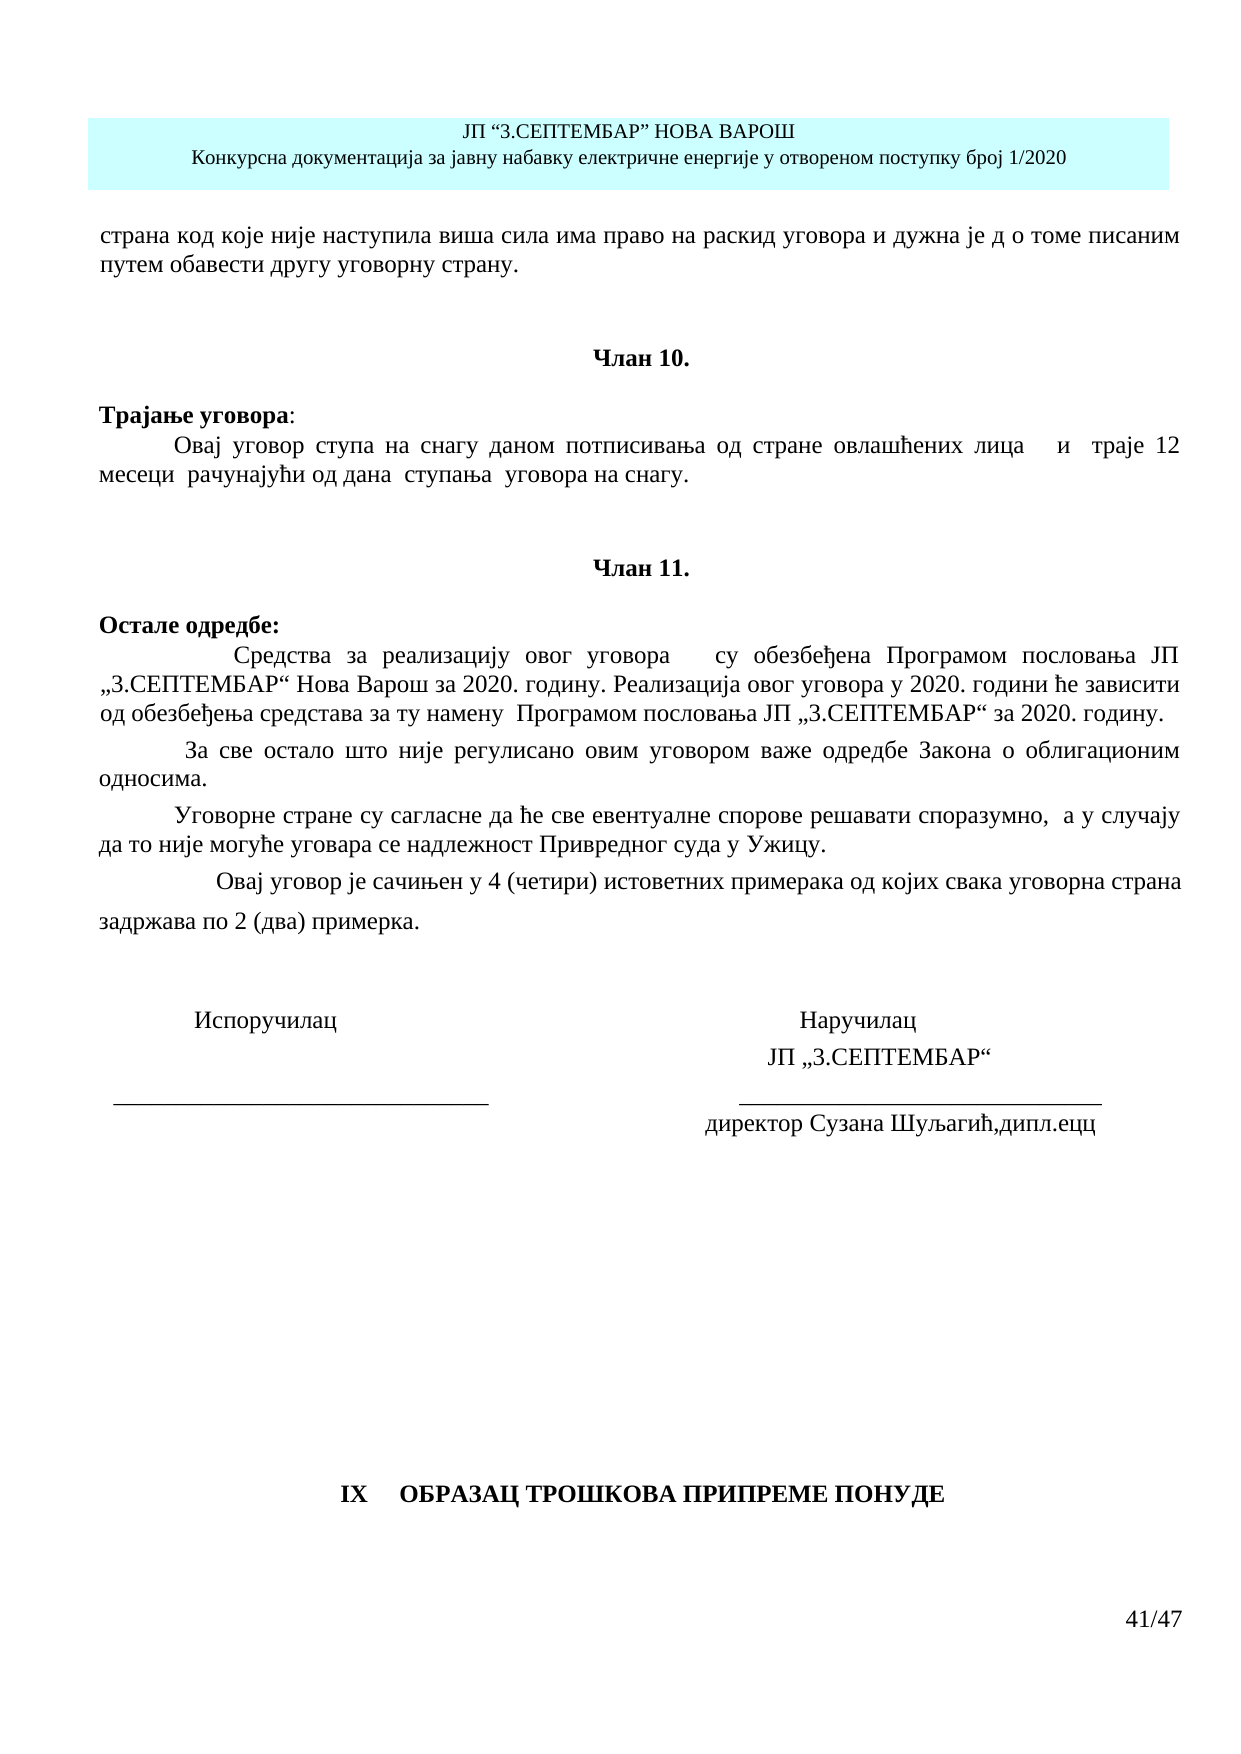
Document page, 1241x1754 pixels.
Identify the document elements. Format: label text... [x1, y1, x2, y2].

text Члан 10. [100, 343, 1182, 372]
text ______________________________ _____________________________ директор Сузана Шуљагић,дипл.ецц [99, 1079, 1104, 1137]
text задржава по 2 (два) примерка. [99, 906, 1181, 934]
text Овај уговор ступа на снагу даном потписивања од стране овлашћених лица и траје 12 месеци рачунајући од дана ступања уговора на снагу. [99, 430, 1181, 488]
text Трајање уговора: [99, 400, 1182, 429]
text Члан 11. [100, 553, 1182, 582]
text ЈП „3.СЕПТЕМБАР“ [99, 1042, 1181, 1071]
text Средства за реализацију овог уговора су обезбеђена Програмом пословања ЈП „3.СЕПТЕМБАР“ Нова Варош за 2020. годину. Реализација овог уговора у 2020. години ће зависити од обезбеђења средстава за ту намену Програмом пословања ЈП „3.СЕПТЕМБАР“ за 2020. годину. [99, 640, 1181, 726]
text Испоручилац Наручилац [175, 1005, 1181, 1034]
text За све остало што није регулисано овим уговором важе одредбе Закона о облигационим односима. [99, 735, 1181, 792]
text Уговорне стране су сагласне да ће све евентуалне спорове решавати споразумно, а у случају да то није могуће уговара се надлежност Привредног суда у Ужицу. [99, 801, 1181, 858]
text Остале одредбе: [99, 610, 1182, 639]
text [99, 220, 1181, 277]
text Овај уговор је сачињен у 4 (четири) истоветних примерака од којих свака уговорна страна [59, 866, 1182, 895]
text IХ ОБРАЗАЦ ТРОШКОВА ПРИПРЕМЕ ПОНУДЕ [59, 1479, 1182, 1507]
